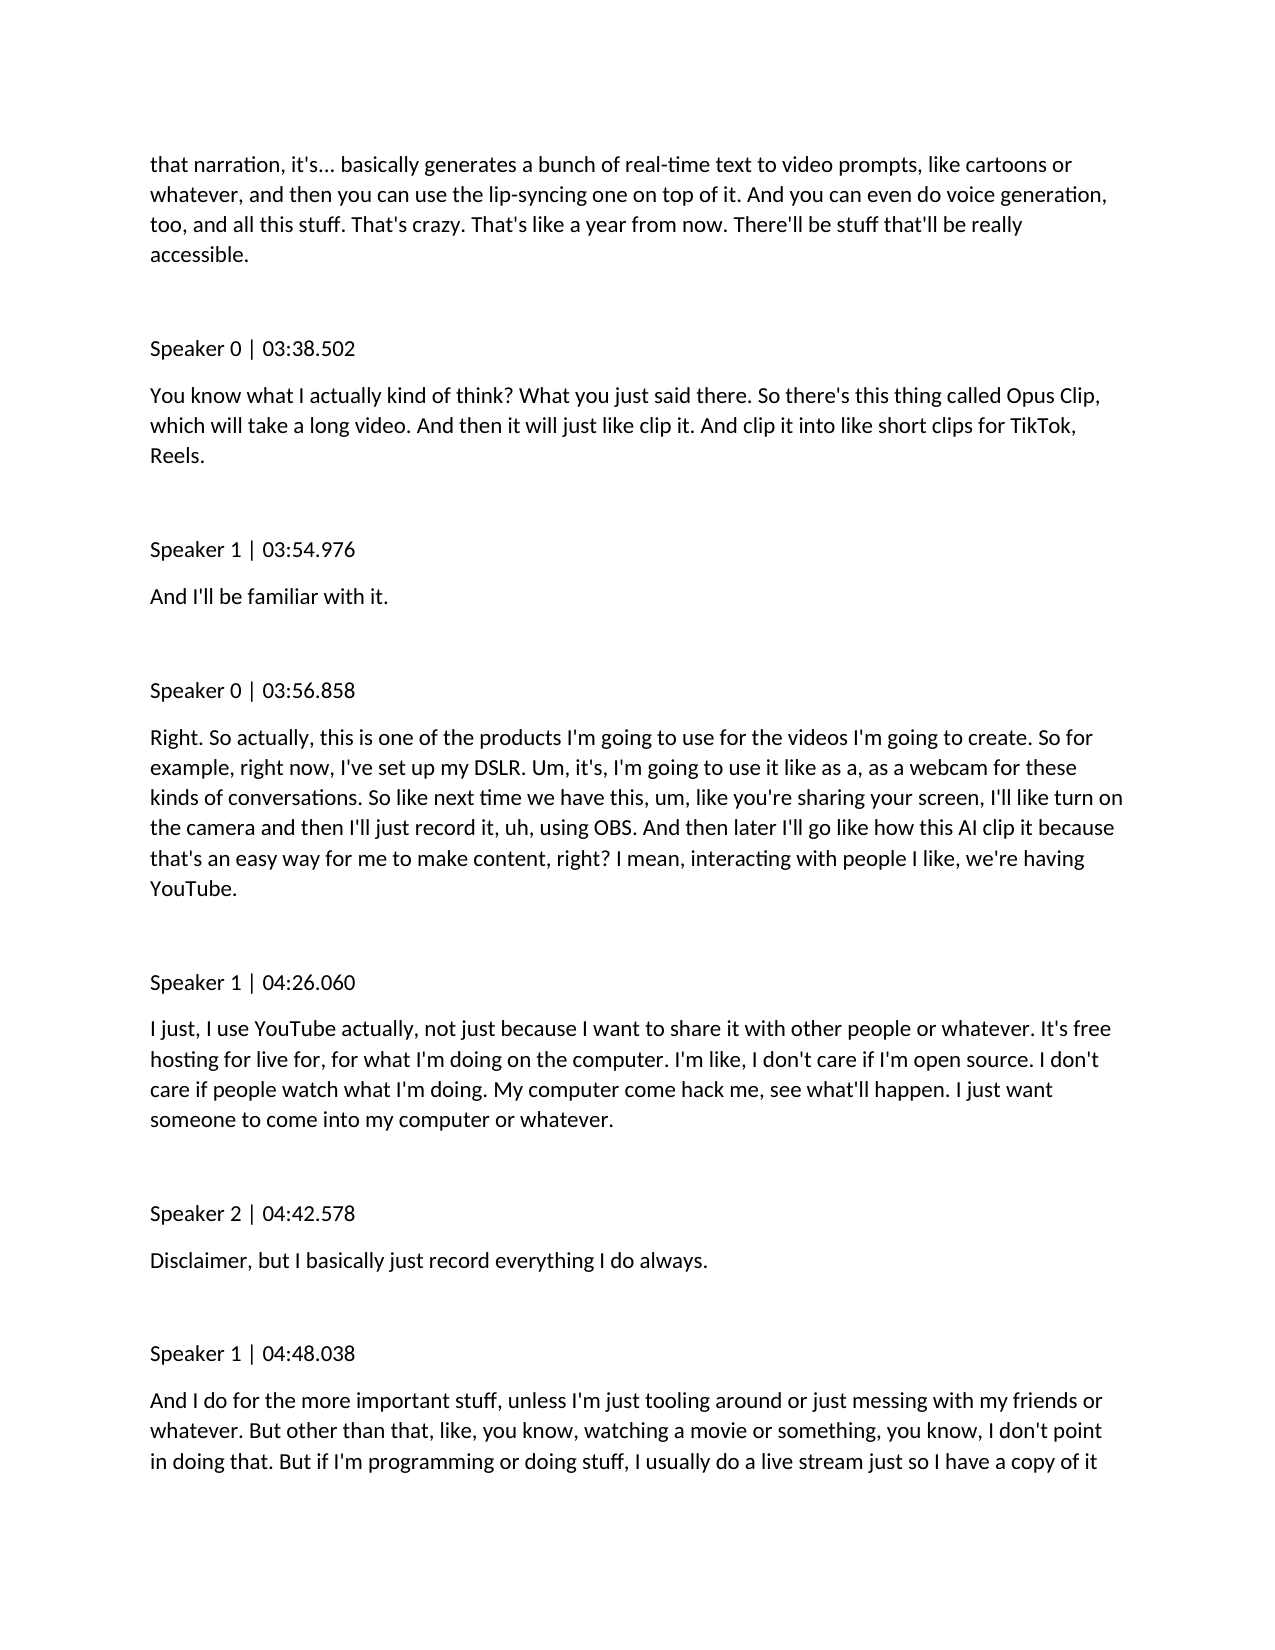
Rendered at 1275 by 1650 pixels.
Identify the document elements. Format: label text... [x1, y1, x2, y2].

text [150, 1386, 1125, 1475]
text Speaker 0 | 03:38.502 [150, 334, 1125, 362]
text I just, I use YouTube actually, not just because I want to share it with other people or whatever. It's free hosting for live for, for what I'm doing on the computer. I'm like, I don't care if I'm open source. I don't care if people watch what I'm doing. My computer come hack me, see what'll happen. I just want someone to come into my computer or whatever. [150, 1014, 1125, 1133]
text Speaker 0 | 03:56.858 [150, 676, 1125, 704]
text Right. So actually, this is one of the products I'm going to use for the videos I'm going to create. So for example, right now, I've set up my DSLR. Um, it's, I'm going to use it like as a, as a webcam for these kinds of conversations. So like next time we have this, um, like you're sharing your screen, I'll like turn on the camera and then I'll just record it, uh, using OBS. And then later I'll go like how this AI clip it because that's an easy way for me to make content, right? I mean, interacting with people I like, we're having YouTube. [150, 723, 1125, 902]
text You know what I actually kind of think? What you just said there. So there's this thing called Opus Clip, which will take a long video. And then it will just like clip it. And clip it into like short clips for TikTok, Reels. [150, 381, 1125, 470]
text And I'll be familiar with it. [150, 582, 1125, 610]
text Speaker 1 | 04:48.038 [150, 1339, 1125, 1368]
text Disclaimer, but I basically just record everything I do always. [150, 1246, 1125, 1274]
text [150, 150, 1125, 269]
text Speaker 1 | 03:54.976 [150, 535, 1125, 563]
text Speaker 1 | 04:26.060 [150, 968, 1125, 996]
text Speaker 2 | 04:42.578 [150, 1199, 1125, 1227]
